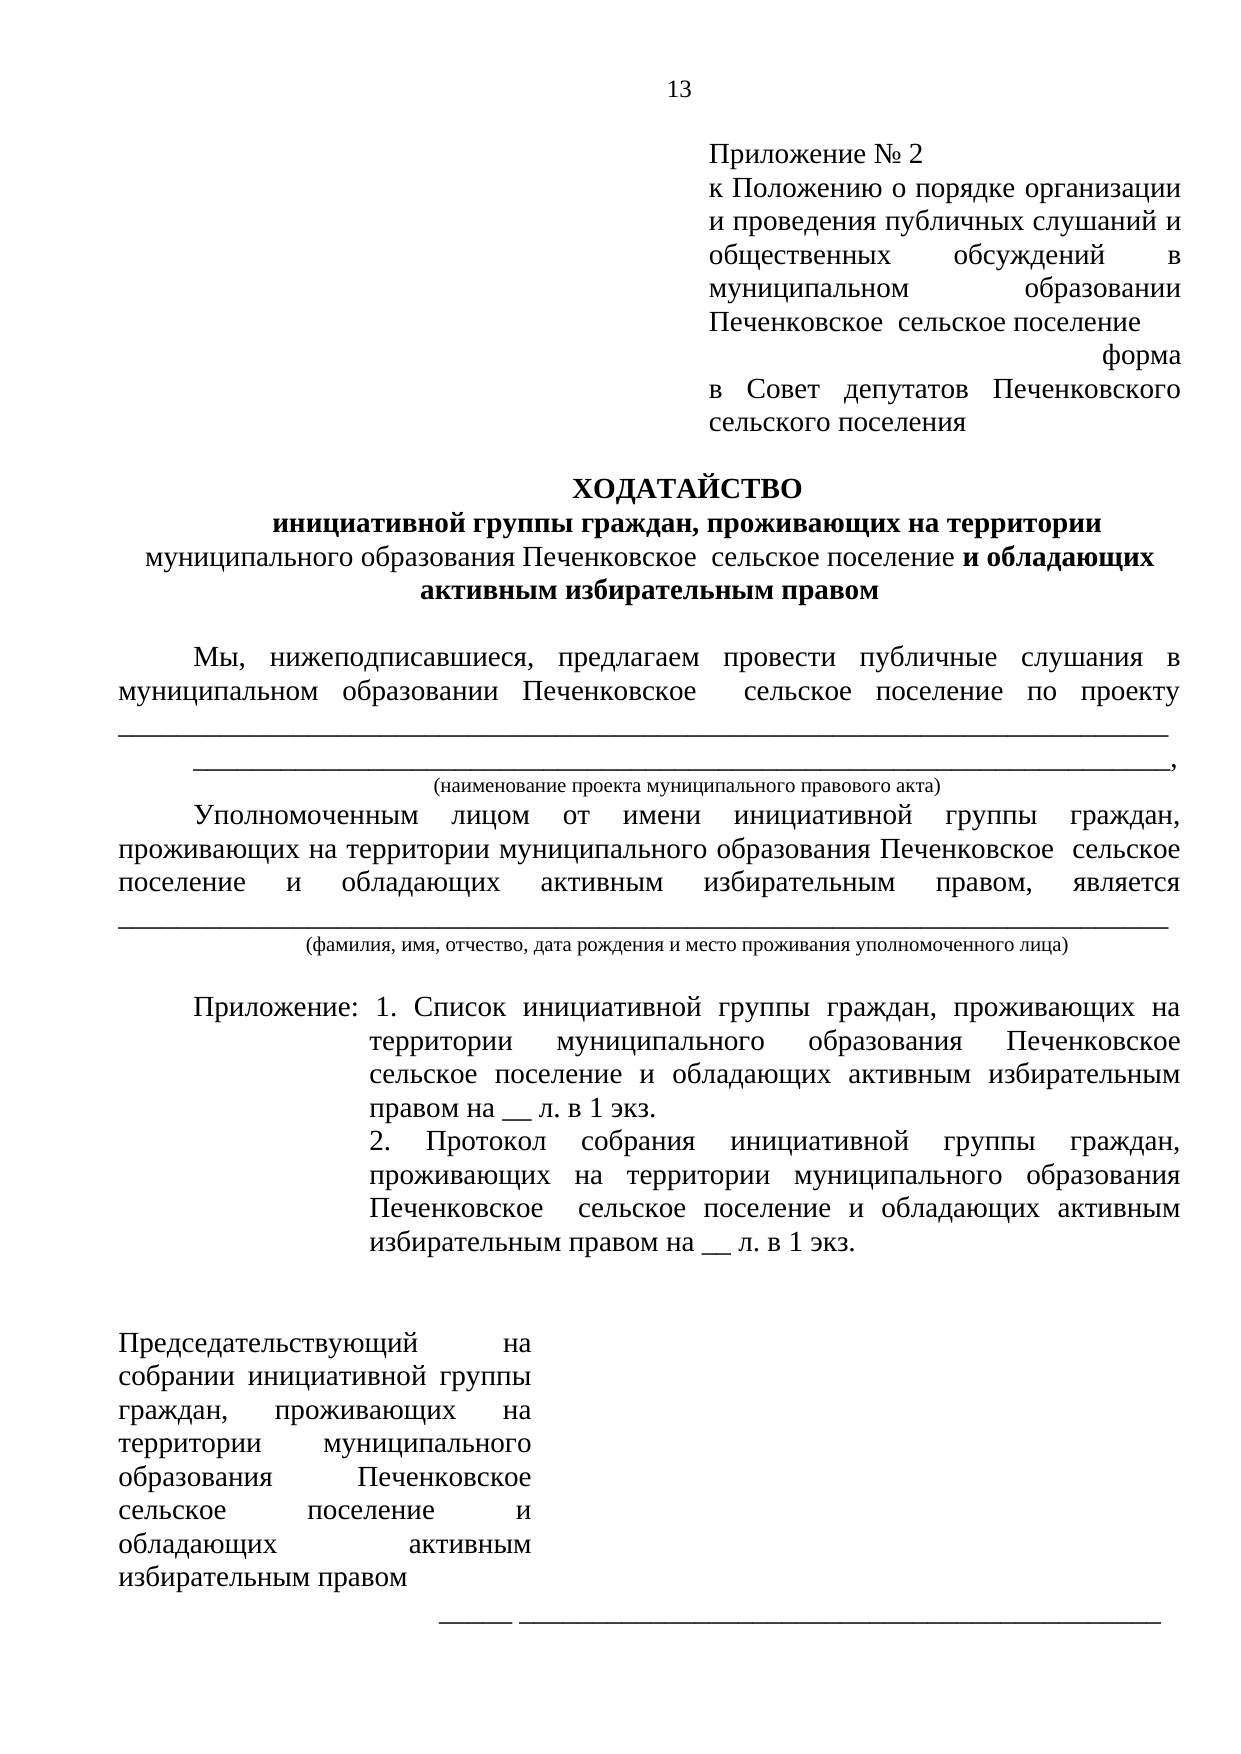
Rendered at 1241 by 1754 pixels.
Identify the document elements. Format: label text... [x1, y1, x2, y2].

text (фамилия, имя, отчество, дата рождения и место проживания уполномоченного лица) [118, 932, 1181, 956]
text ___________________________________________________________________, [118, 740, 1181, 773]
text (наименование проекта муниципального правового акта) [118, 773, 1181, 797]
text Приложение № 2 [709, 136, 1181, 170]
text в Совет депутатов Печенковского сельского поселения [709, 371, 1181, 438]
text к Положению о порядке организации и проведения публичных слушаний и общественных обсуждений в муниципальном образовании Печенковское сельское поселение [709, 170, 1181, 337]
text Приложение: 1. Список инициативной группы граждан, проживающих на территории муниципального образования Печенковское сельское поселение и обладающих активным избирательным правом на __ л. в 1 экз. [193, 989, 1181, 1123]
text 2. Протокол собрания инициативной группы граждан, проживающих на территории муниципального образования Печенковское сельское поселение и обладающих активным избирательным правом на __ л. в 1 экз. [369, 1123, 1181, 1258]
text инициативной группы граждан, проживающих на территории муниципального образования Печенковское сельское поселение и обладающих активным избирательным правом [118, 505, 1181, 606]
text Председательствующий на собрании инициативной группы граждан, проживающих на территории муниципального образования Печенковское сельское поселение и обладающих активным избирательным правом [118, 1325, 532, 1593]
text Уполномоченным лицом от имени инициативной группы граждан, проживающих на территории муниципального образования Печенковское сельское поселение и обладающих активным избирательным правом, является ________________________________________________________________________ [118, 797, 1181, 932]
text ХОДАТАЙСТВО [118, 472, 1181, 505]
text _____ ____________________________________________ [118, 1593, 1181, 1627]
text форма [118, 337, 1181, 371]
text Мы, нижеподписавшиеся, предлагаем провести публичные слушания в муниципальном образовании Печенковское сельское поселение по проекту ________________________________________________________________________ [118, 639, 1181, 740]
